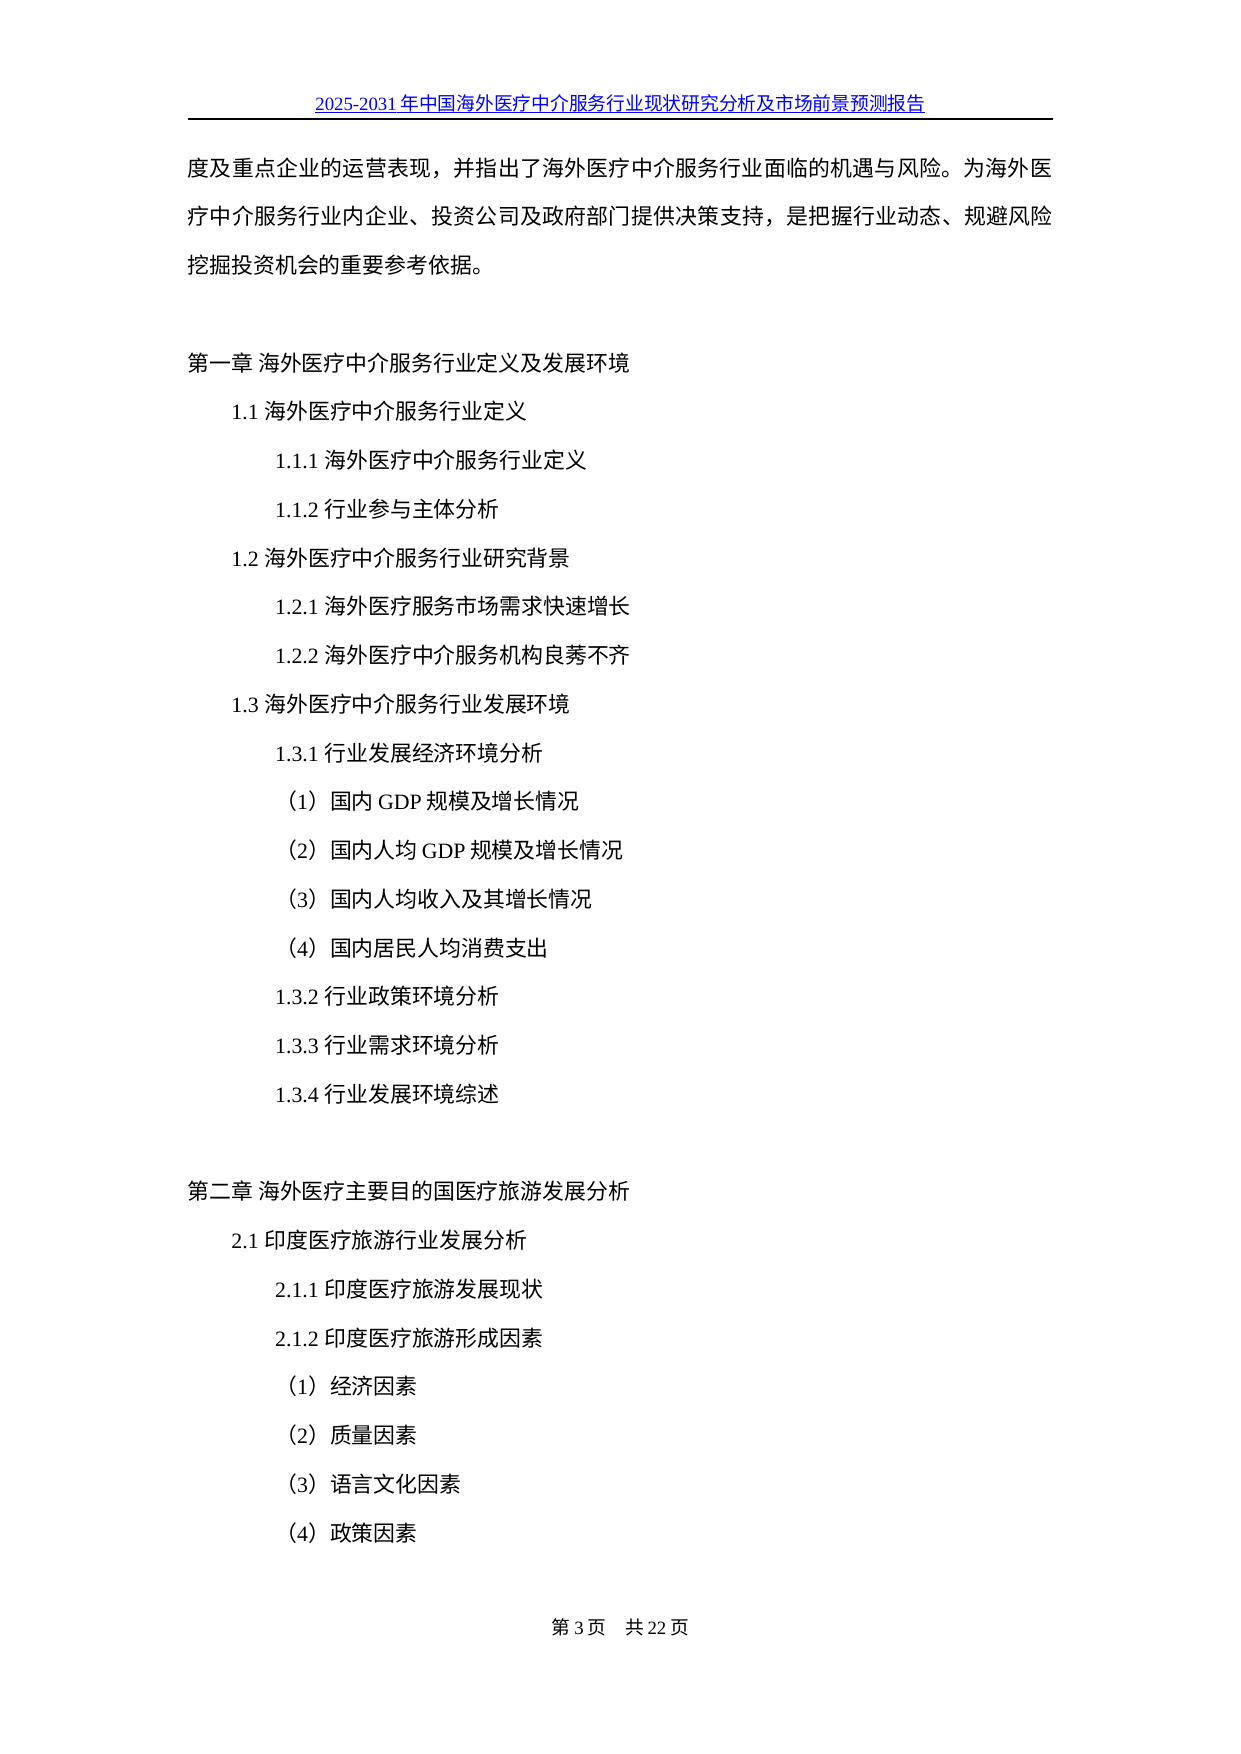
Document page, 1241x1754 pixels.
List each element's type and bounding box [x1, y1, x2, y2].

text [187, 150, 1053, 1548]
